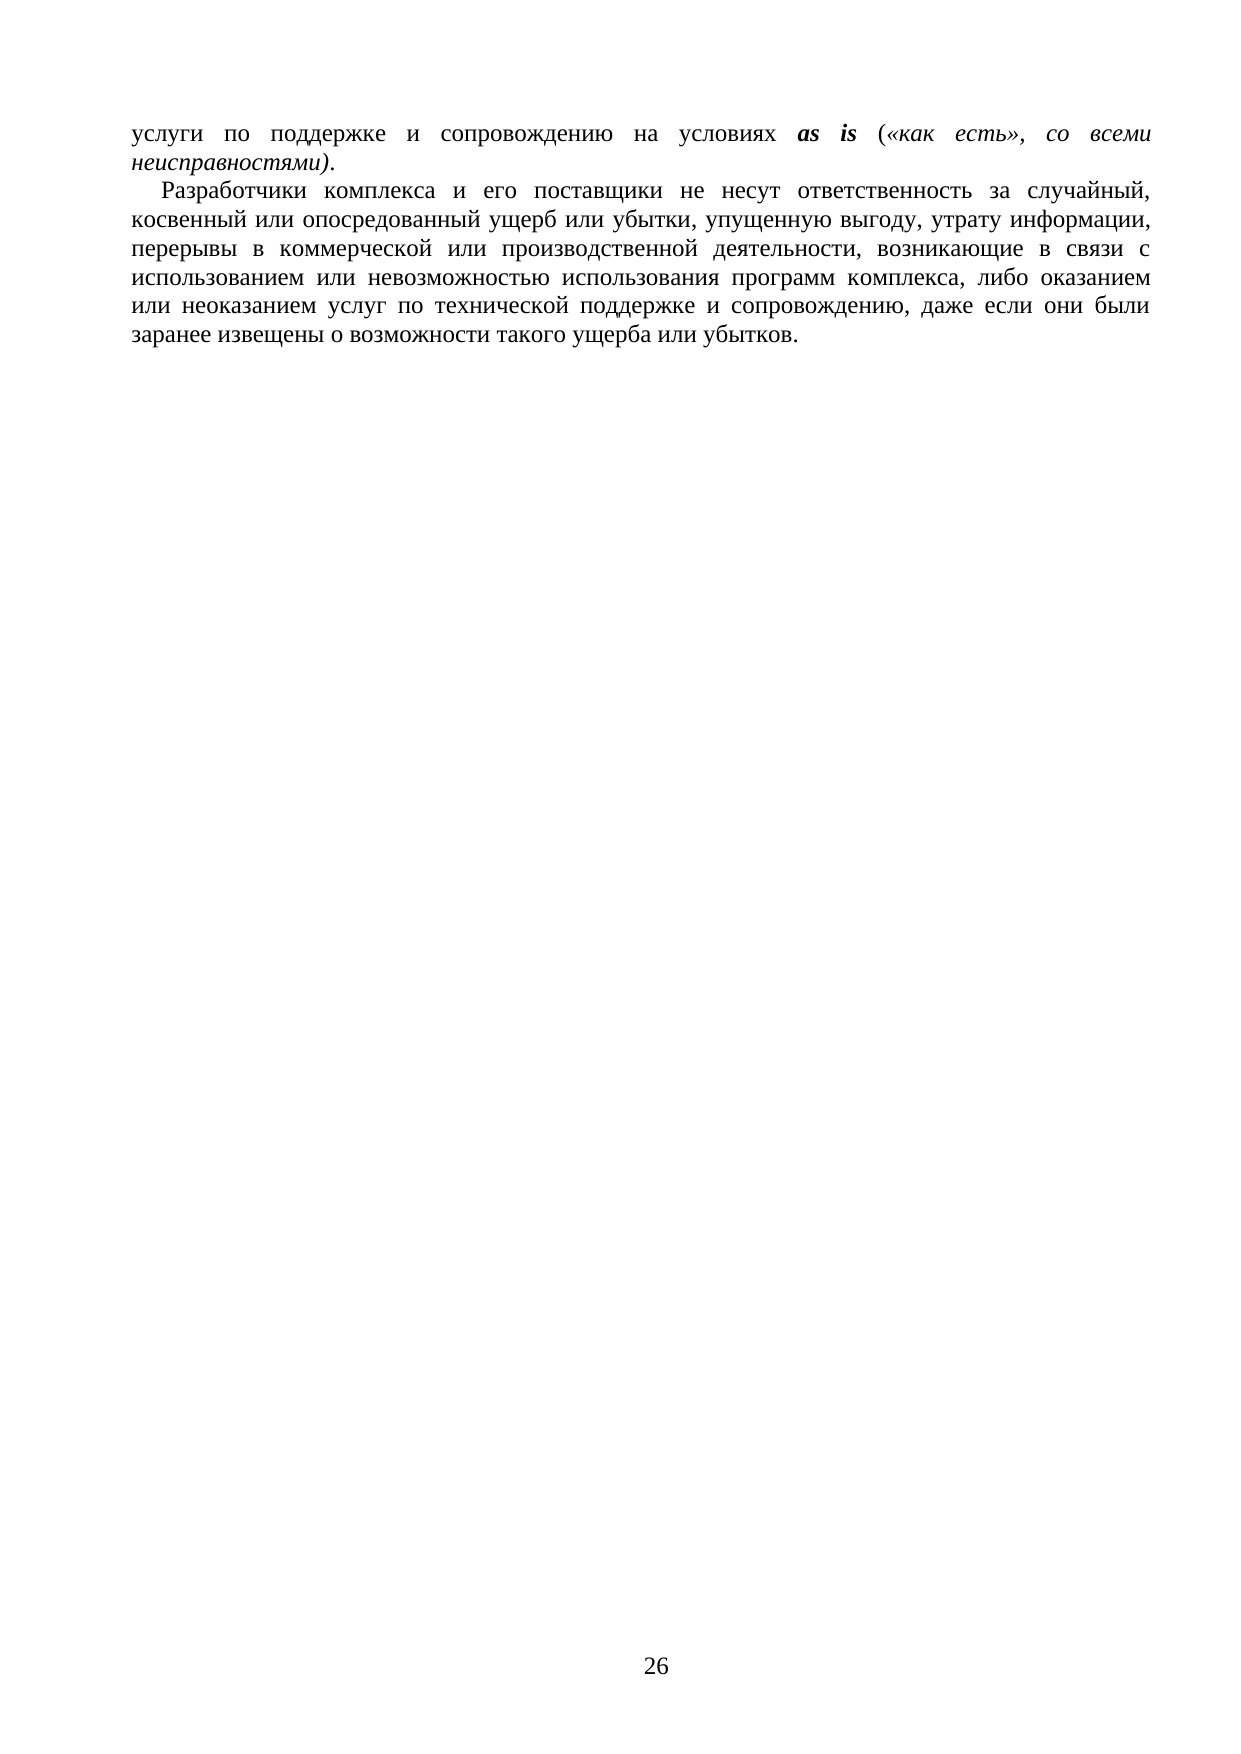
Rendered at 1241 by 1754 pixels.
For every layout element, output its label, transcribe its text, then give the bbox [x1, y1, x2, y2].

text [131, 118, 1152, 176]
text Разработчики комплекса и его поставщики не несут ответственность за случайный, косвенный или опосредованный ущерб или убытки, упущенную выгоду, утрату информации, перерывы в коммерческой или производственной деятельности, возникающие в связи с использованием или невозможностью использования программ комплекса, либо оказанием или неоказанием услуг по технической поддержке и сопровождению, даже если они были заранее извещены о возможности такого ущерба или убытков. [131, 176, 1152, 348]
